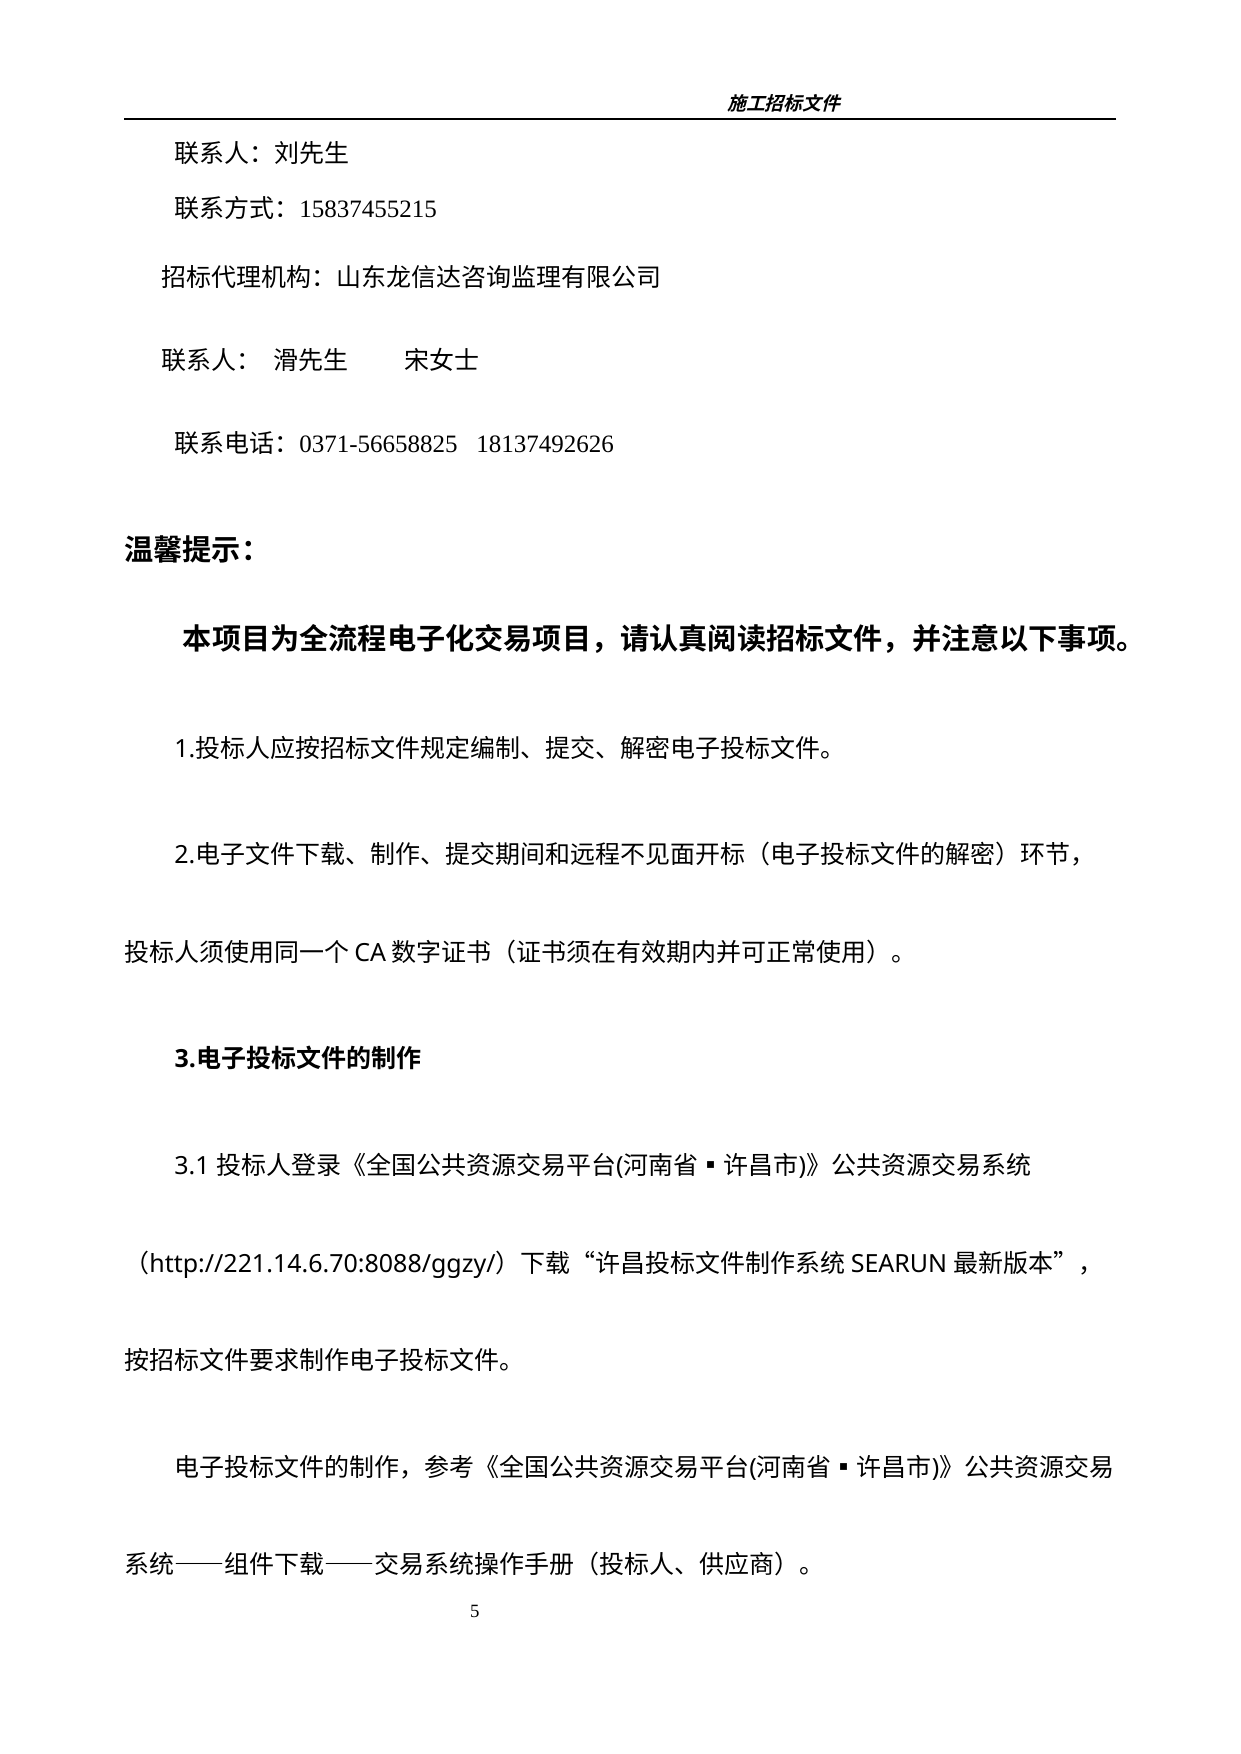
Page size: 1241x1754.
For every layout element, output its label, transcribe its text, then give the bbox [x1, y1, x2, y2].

text 3.电子投标文件的制作 [124, 1024, 1116, 1089]
text 本项目为全流程电子化交易项目，请认真阅读招标文件，并注意以下事项。 [124, 604, 1116, 669]
text 招标代理机构：山东龙信达咨询监理有限公司 [124, 243, 1116, 308]
text 电子投标文件的制作，参考《全国公共资源交易平台(河南省▪许昌市)》公共资源交易系统——组件下载——交易系统操作手册（投标人、供应商）。 [124, 1433, 1116, 1595]
text 联系人： 滑先生 宋女士 [124, 326, 1116, 391]
text 联系人：刘先生 [124, 134, 1127, 170]
text 3.1 投标人登录《全国公共资源交易平台(河南省▪许昌市)》公共资源交易系统（http://221.14.6.70:8088/ggzy/）下载“许昌投标文件制作系统SEARUN 最新版本”，按招标文件要求制作电子投标文件。 [124, 1131, 1116, 1391]
text 温馨提示： [124, 516, 1116, 581]
text 联系电话：0371-56658825 18137492626 [124, 409, 1116, 474]
text 1.投标人应按招标文件规定编制、提交、解密电子投标文件。 [124, 714, 1116, 779]
text 2.电子文件下载、制作、提交期间和远程不见面开标（电子投标文件的解密）环节，投标人须使用同一个CA数字证书（证书须在有效期内并可正常使用）。 [124, 820, 1116, 983]
text 联系方式：15837455215 [124, 188, 1127, 224]
